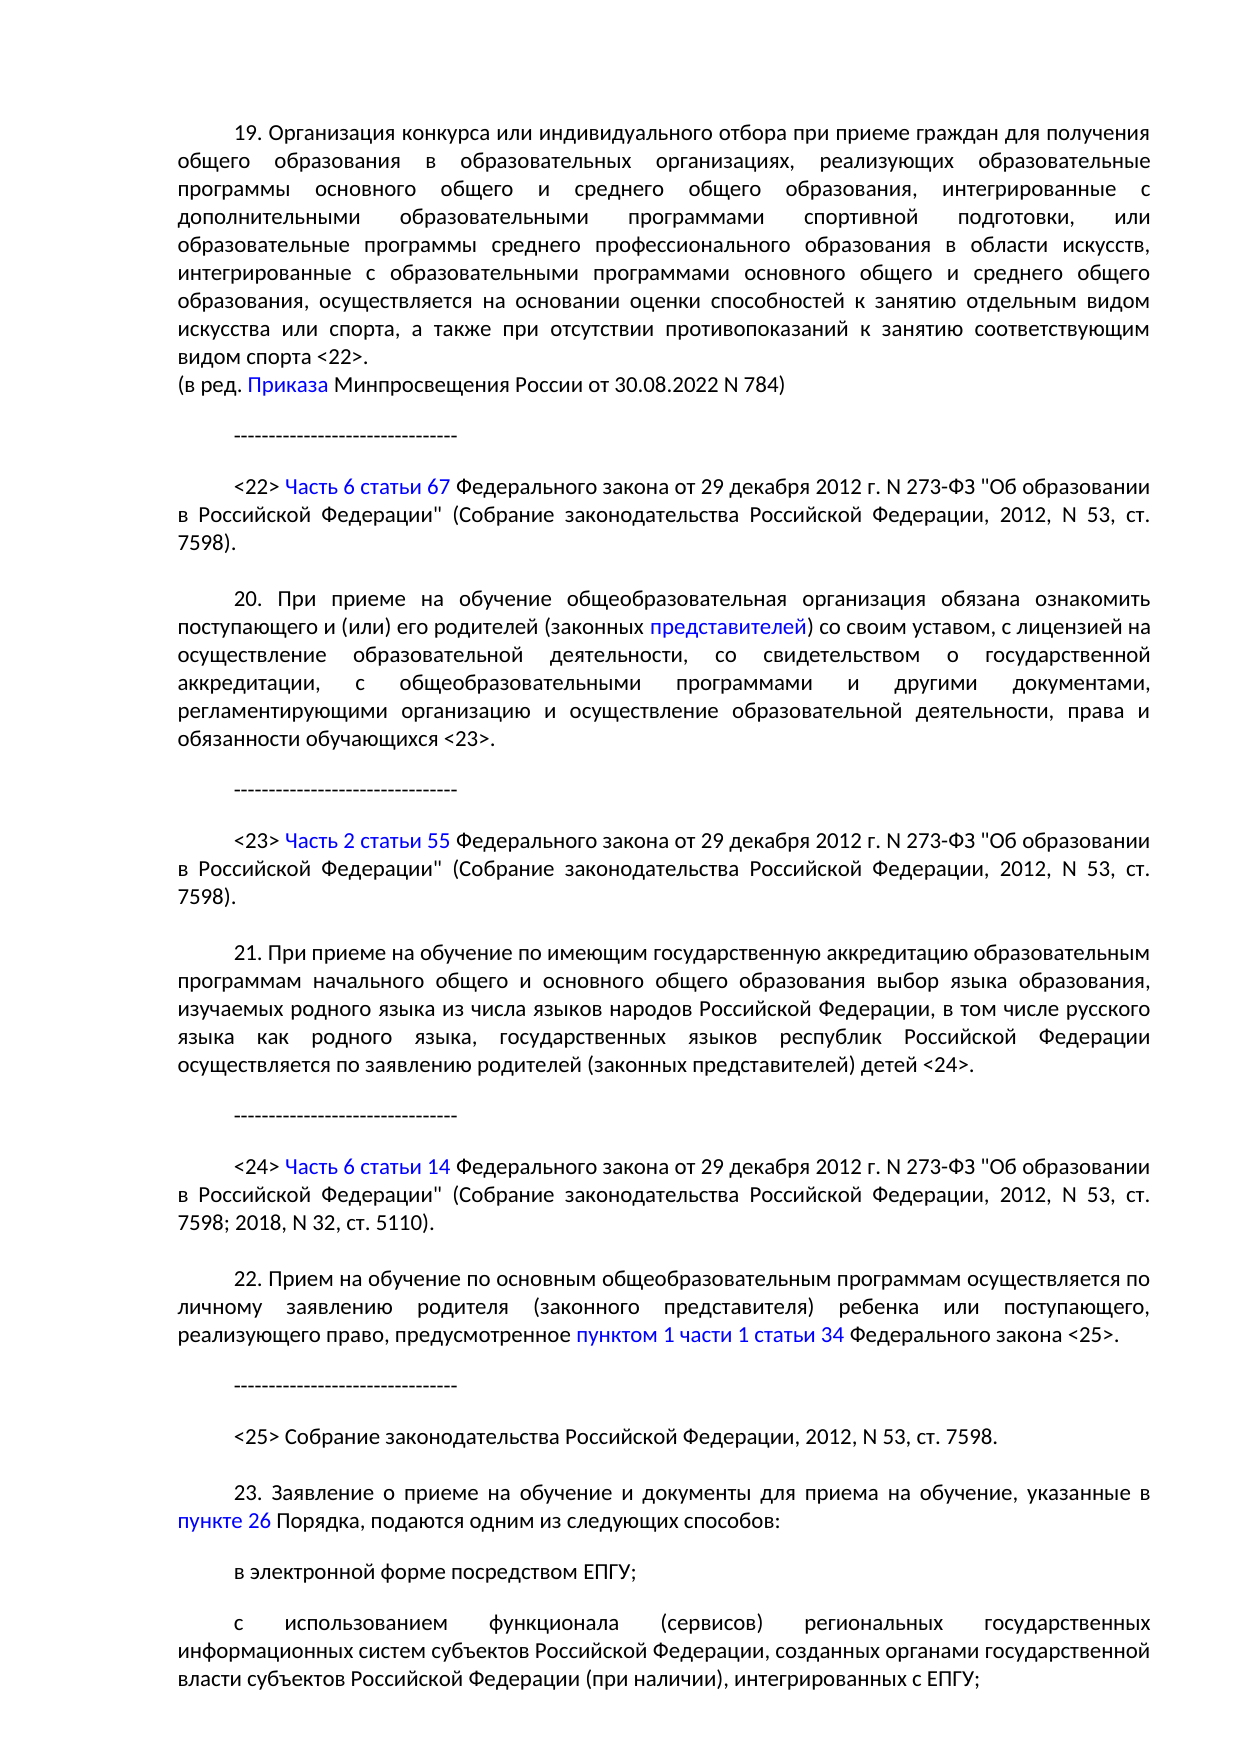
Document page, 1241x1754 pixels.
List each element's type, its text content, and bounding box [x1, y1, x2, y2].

text <22> Часть 6 статьи 67 Федерального закона от 29 декабря 2012 г. N 273-ФЗ "Об образовании в Российской Федерации" (Собрание законодательства Российской Федерации, 2012, N 53, ст. 7598). [177, 472, 1152, 556]
text -------------------------------- [177, 775, 1152, 803]
text <23> Часть 2 статьи 55 Федерального закона от 29 декабря 2012 г. N 273-ФЗ "Об образовании в Российской Федерации" (Собрание законодательства Российской Федерации, 2012, N 53, ст. 7598). [177, 826, 1152, 910]
text -------------------------------- [177, 421, 1152, 449]
text 21. При приеме на обучение по имеющим государственную аккредитацию образовательным программам начального общего и основного общего образования выбор языка образования, изучаемых родного языка из числа языков народов Российской Федерации, в том числе русского языка как родного языка, государственных языков республик Российской Федерации осуществляется по заявлению родителей (законных представителей) детей <24>. [177, 938, 1152, 1078]
text -------------------------------- [177, 1101, 1152, 1129]
text 22. Прием на обучение по основным общеобразовательным программам осуществляется по личному заявлению родителя (законного представителя) ребенка или поступающего, реализующего право, предусмотренное пунктом 1 части 1 статьи 34 Федерального закона <25>. [177, 1264, 1152, 1348]
text <24> Часть 6 статьи 14 Федерального закона от 29 декабря 2012 г. N 273-ФЗ "Об образовании в Российской Федерации" (Собрание законодательства Российской Федерации, 2012, N 53, ст. 7598; 2018, N 32, ст. 5110). [177, 1152, 1152, 1236]
text 19. Организация конкурса или индивидуального отбора при приеме граждан для получения общего образования в образовательных организациях, реализующих образовательные программы основного общего и среднего общего образования, интегрированные с дополнительными образовательными программами спортивной подготовки, или образовательные программы среднего профессионального образования в области искусств, интегрированные с образовательными программами основного общего и среднего общего образования, осуществляется на основании оценки способностей к занятию отдельным видом искусства или спорта, а также при отсутствии противопоказаний к занятию соответствующим видом спорта <22>. [177, 118, 1152, 370]
text (в ред. Приказа Минпросвещения России от 30.08.2022 N 784) [177, 370, 1152, 398]
text 23. Заявление о приеме на обучение и документы для приема на обучение, указанные в пункте 26 Порядка, подаются одним из следующих способов: [177, 1478, 1152, 1534]
text -------------------------------- [177, 1371, 1152, 1399]
text в электронной форме посредством ЕПГУ; [177, 1557, 1152, 1585]
text <25> Собрание законодательства Российской Федерации, 2012, N 53, ст. 7598. [177, 1422, 1152, 1450]
text 20. При приеме на обучение общеобразовательная организация обязана ознакомить поступающего и (или) его родителей (законных представителей) со своим уставом, с лицензией на осуществление образовательной деятельности, со свидетельством о государственной аккредитации, с общеобразовательными программами и другими документами, регламентирующими организацию и осуществление образовательной деятельности, права и обязанности обучающихся <23>. [177, 584, 1152, 752]
text с использованием функционала (сервисов) региональных государственных информационных систем субъектов Российской Федерации, созданных органами государственной власти субъектов Российской Федерации (при наличии), интегрированных с ЕПГУ; [177, 1608, 1152, 1692]
